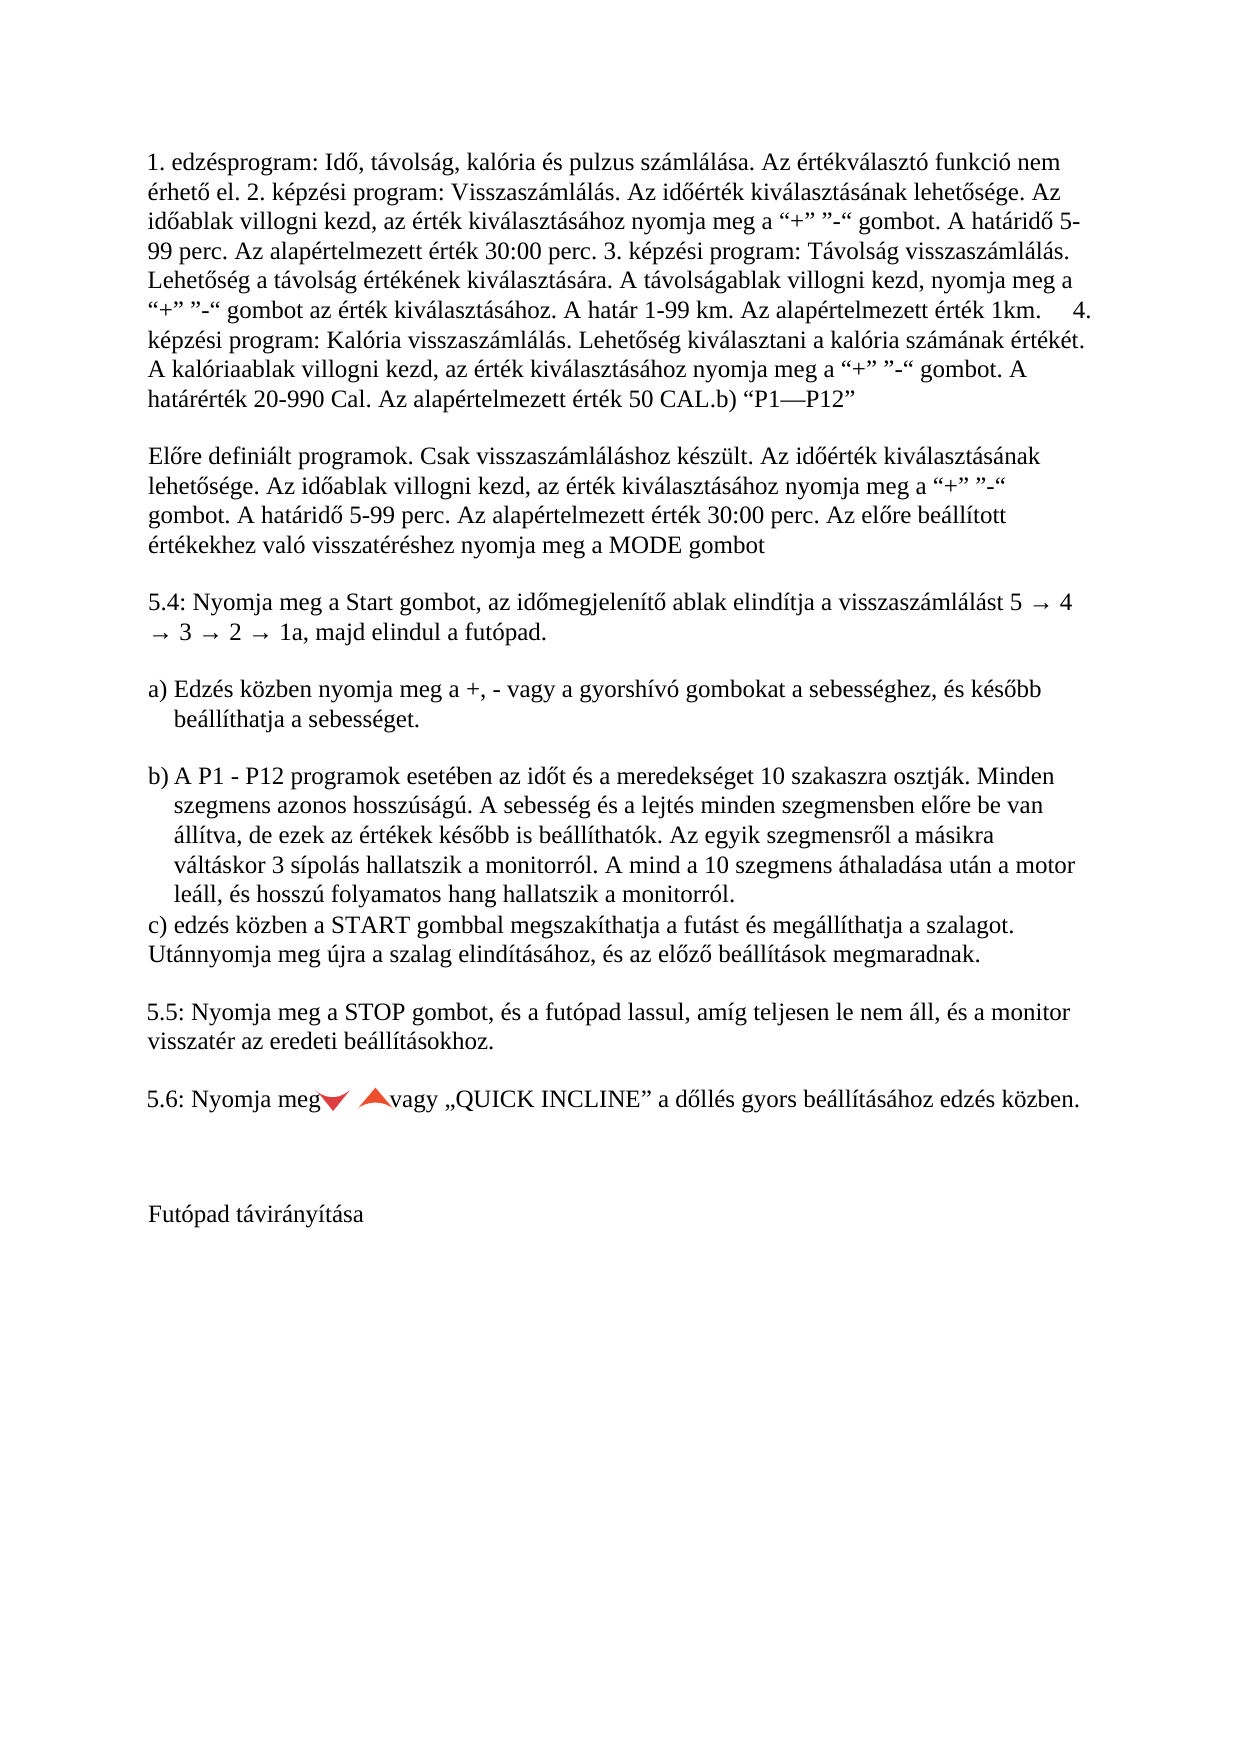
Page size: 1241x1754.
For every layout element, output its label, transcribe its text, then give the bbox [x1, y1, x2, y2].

text Előre definiált programok. Csak visszaszámláláshoz készült. Az időérték kiválasztásának lehetősége. Az időablak villogni kezd, az érték kiválasztásához nyomja meg a “+” ”-“ gombot. A határidő 5-99 perc. Az alapértelmezett érték 30:00 perc. Az előre beállított értékekhez való visszatéréshez nyomja meg a MODE gombot [148, 441, 1092, 559]
text c) edzés közben a START gombbal megszakíthatja a futást és megállíthatja a szalagot. Utánnyomja meg újra a szalag elindításához, és az előző beállítások megmaradnak. [148, 910, 1092, 968]
text Futópad távirányítása [148, 1199, 1092, 1228]
list Edzés közben nyomja meg a +, - vagy a gyorshívó gombokat a sebességhez, és később beállíthatja a sebességet. [148, 674, 1092, 732]
text 5.5: Nyomja meg a STOP gombot, és a futópad lassul, amíg teljesen le nem áll, és a monitor visszatér az eredeti beállításokhoz. [146, 997, 1092, 1055]
list A P1 - P12 programok esetében az időt és a meredekséget 10 szakaszra osztják. Minden szegmens azonos hosszúságú. A sebesség és a lejtés minden szegmensben előre be van állítva, de ezek az értékek később is beállíthatók. Az egyik szegmensről a másikra váltáskor 3 sípolás hallatszik a monitorról. A mind a 10 szegmens áthaladása után a motor leáll, és hosszú folyamatos hang hallatszik a monitorról. [148, 761, 1092, 908]
text 5.4: Nyomja meg a Start gombot, az időmegjelenítő ablak elindítja a visszaszámlálást 5 → 4 → 3 → 2 → 1a, majd elindul a futópad. [148, 587, 1092, 646]
text 5.6: Nyomja meg vagy „QUICK INCLINE” a dőllés gyors beállításához edzés közben. [146, 1084, 1092, 1112]
text 1. edzésprogram: Idő, távolság, kalória és pulzus számlálása. Az értékválasztó funkció nem érhető el. 2. képzési program: Visszaszámlálás. Az időérték kiválasztásának lehetősége. Az időablak villogni kezd, az érték kiválasztásához nyomja meg a “+” ”-“ gombot. A határidő 5-99 perc. Az alapértelmezett érték 30:00 perc. 3. képzési program: Távolság visszaszámlálás. Lehetőség a távolság értékének kiválasztására. A távolságablak villogni kezd, nyomja meg a “+” ”-“ gombot az érték kiválasztásához. A határ 1-99 km. Az alapértelmezett érték 1km. 4. képzési program: Kalória visszaszámlálás. Lehetőség kiválasztani a kalória számának értékét. A kalóriaablak villogni kezd, az érték kiválasztásához nyomja meg a “+” ”-“ gombot. A határérték 20-990 Cal. Az alapértelmezett érték 50 CAL.b) “P1—P12” [146, 147, 1092, 413]
